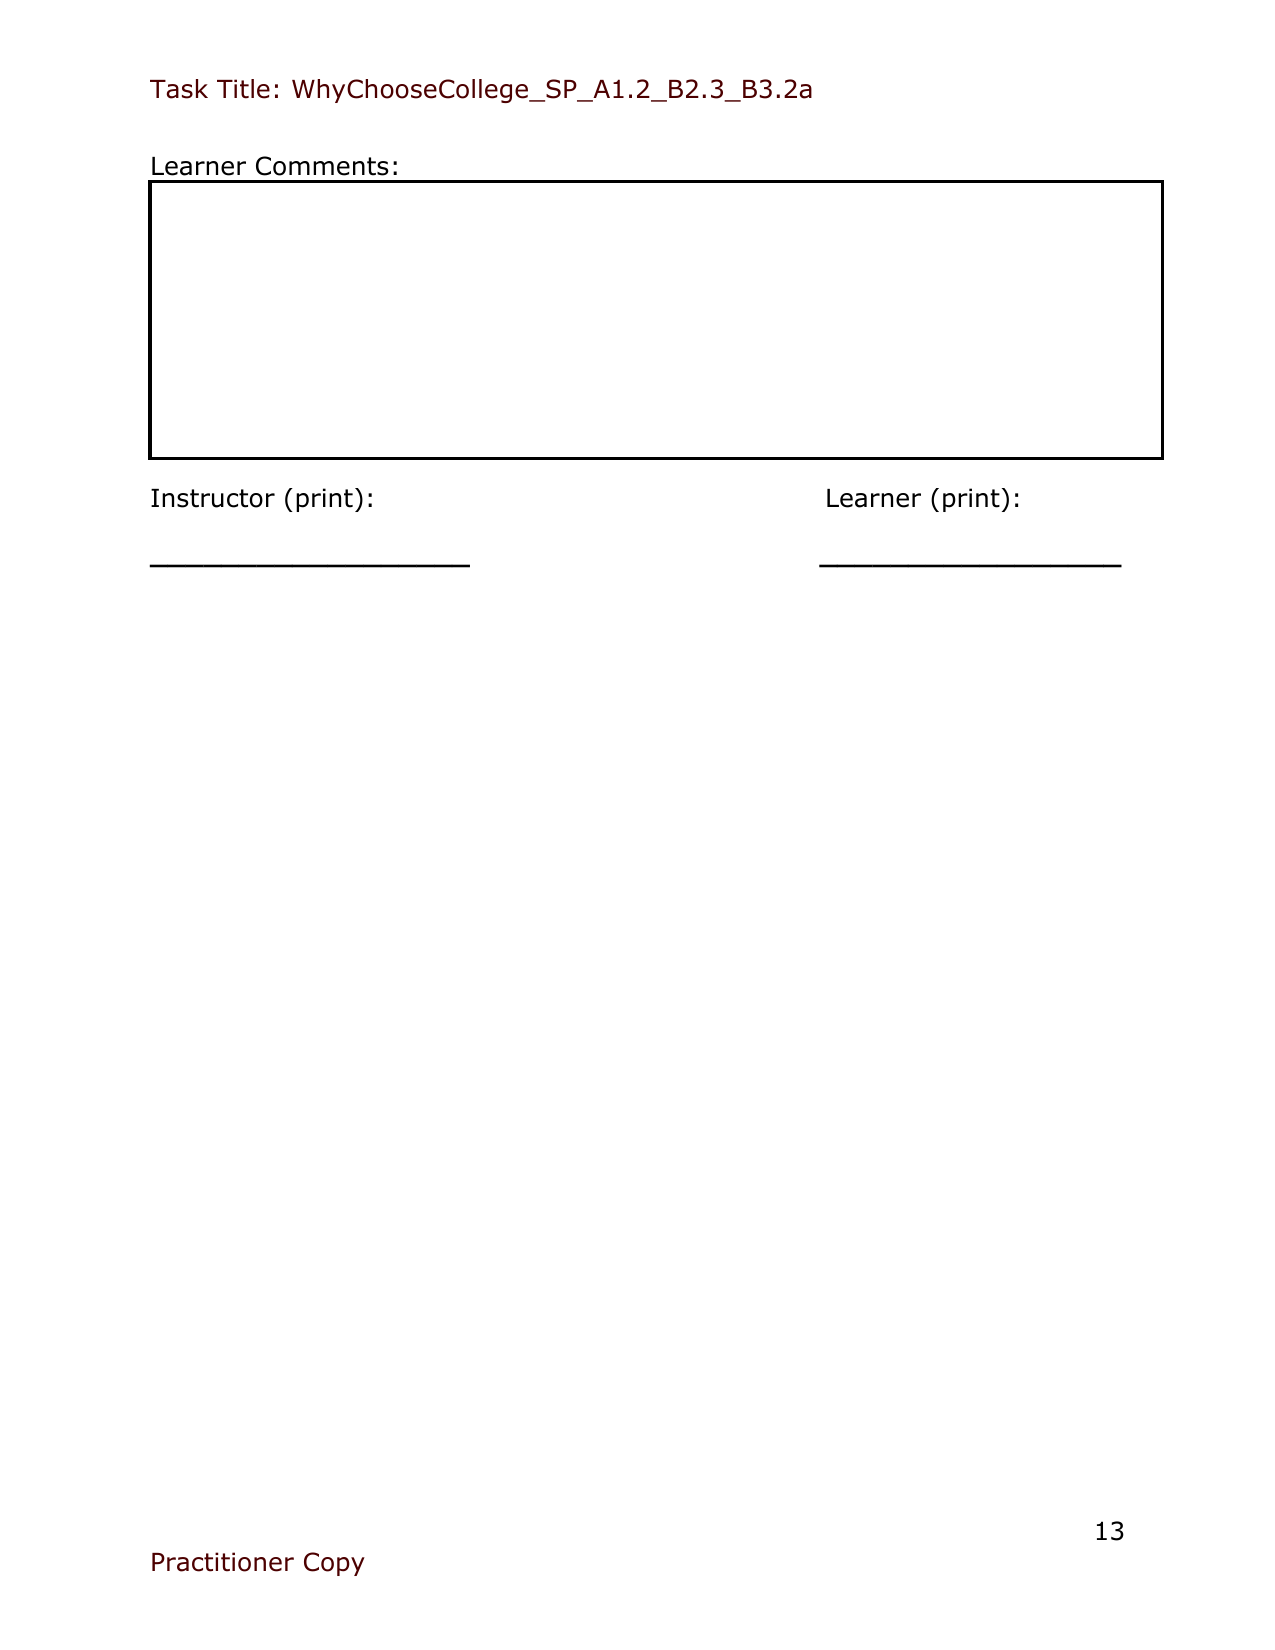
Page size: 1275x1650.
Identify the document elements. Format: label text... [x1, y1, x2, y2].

text Learner Comments: [150, 150, 1125, 180]
text __________________ _________________ [150, 538, 1125, 568]
text Instructor (print): Learner (print): [150, 482, 1125, 513]
